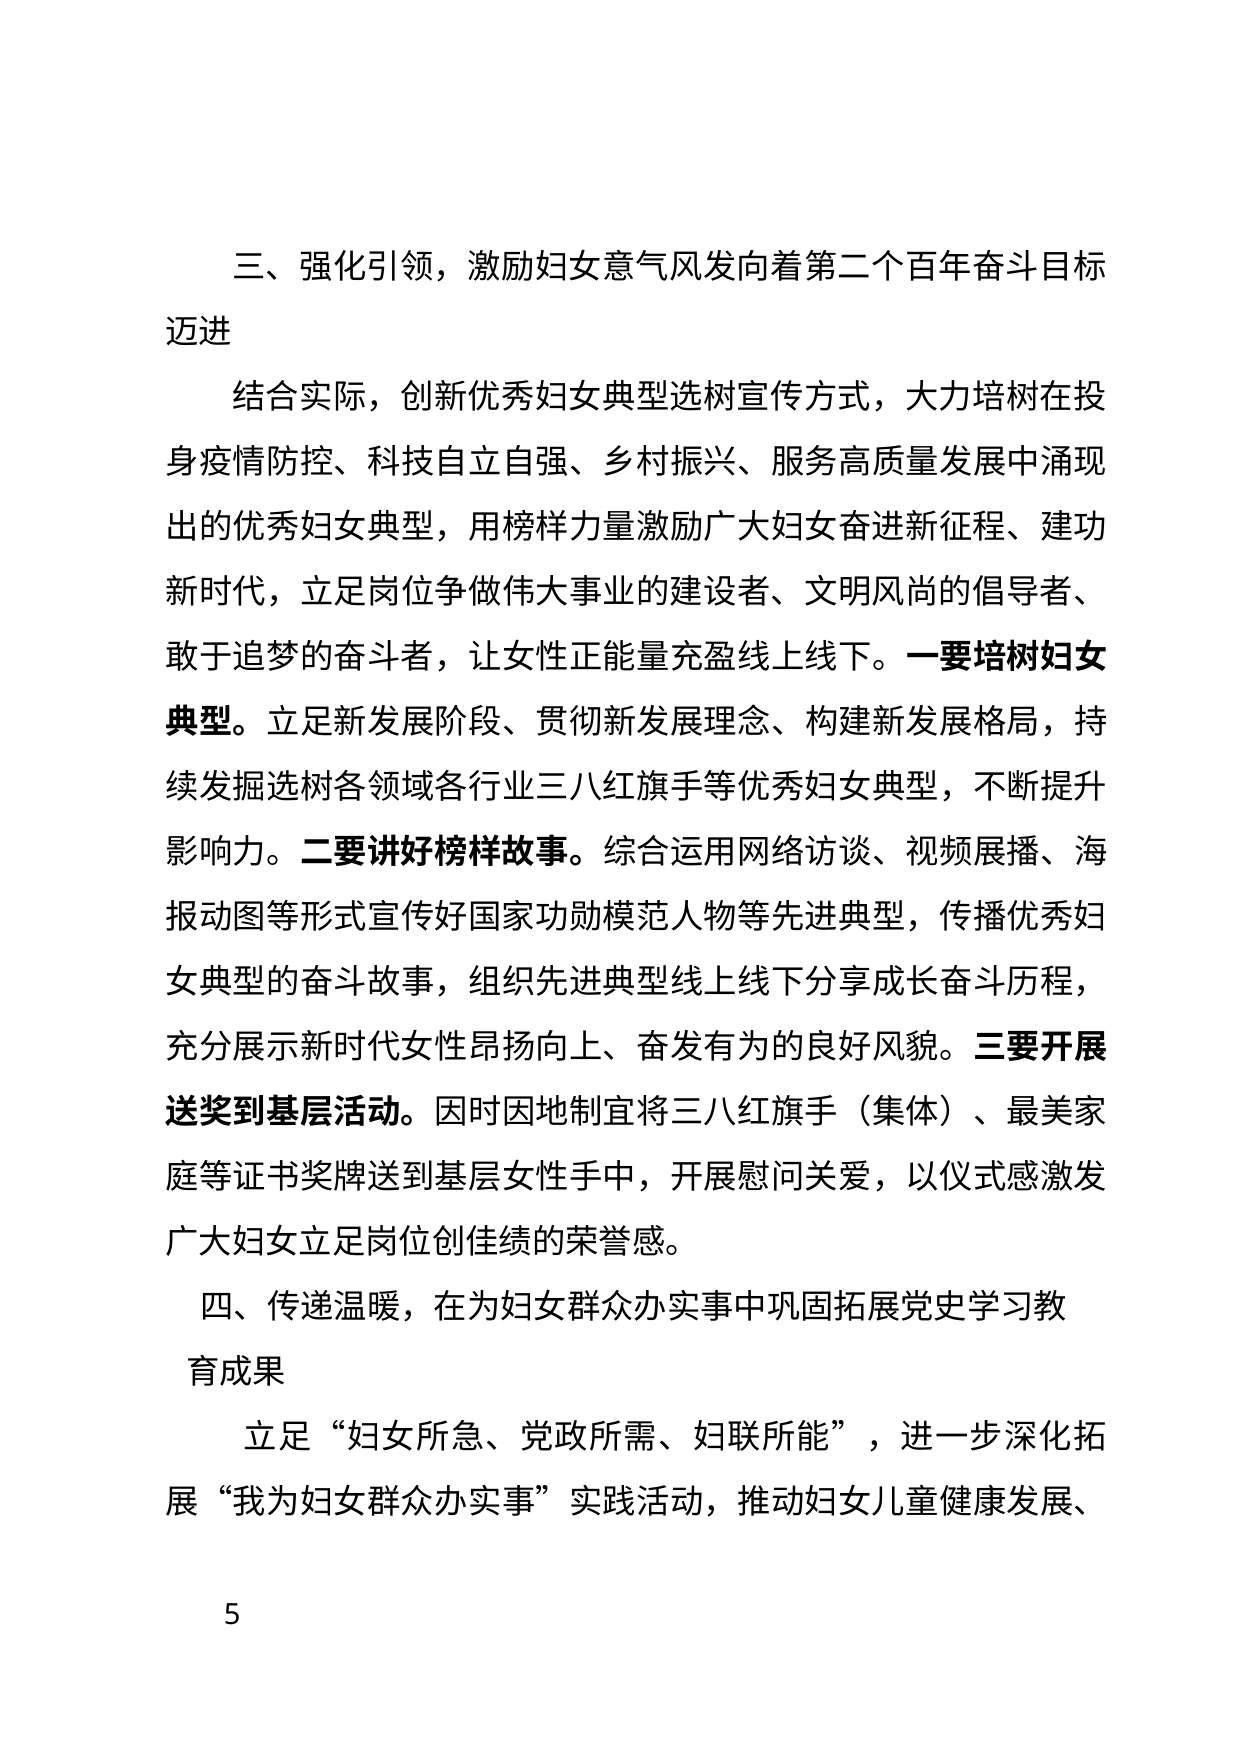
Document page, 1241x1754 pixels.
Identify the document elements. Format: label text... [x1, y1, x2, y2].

text 四、传递温暖，在为妇女群众办实事中巩固拓展党史学习教 [165, 1272, 1107, 1337]
text 三、强化引领，激励妇女意气风发向着第二个百年奋斗目标迈进 [165, 232, 1107, 362]
text 育成果 [165, 1337, 1107, 1402]
text 结合实际，创新优秀妇女典型选树宣传方式，大力培树在投身疫情防控、科技自立自强、乡村振兴、服务高质量发展中涌现出的优秀妇女典型，用榜样力量激励广大妇女奋进新征程、建功新时代，立足岗位争做伟大事业的建设者、文明风尚的倡导者、敢于追梦的奋斗者，让女性正能量充盈线上线下。一要培树妇女典型。立足新发展阶段、贯彻新发展理念、构建新发展格局，持续发掘选树各领域各行业三八红旗手等优秀妇女典型，不断提升影响力。二要讲好榜样故事。综合运用网络访谈、视频展播、海报动图等形式宣传好国家功勋模范人物等先进典型，传播优秀妇女典型的奋斗故事，组织先进典型线上线下分享成长奋斗历程，充分展示新时代女性昂扬向上、奋发有为的良好风貌。三要开展送奖到基层活动。因时因地制宜将三八红旗手（集体）、最美家庭等证书奖牌送到基层女性手中，开展慰问关爱，以仪式感激发广大妇女立足岗位创佳绩的荣誉感。 [165, 362, 1107, 1272]
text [165, 1402, 1107, 1532]
